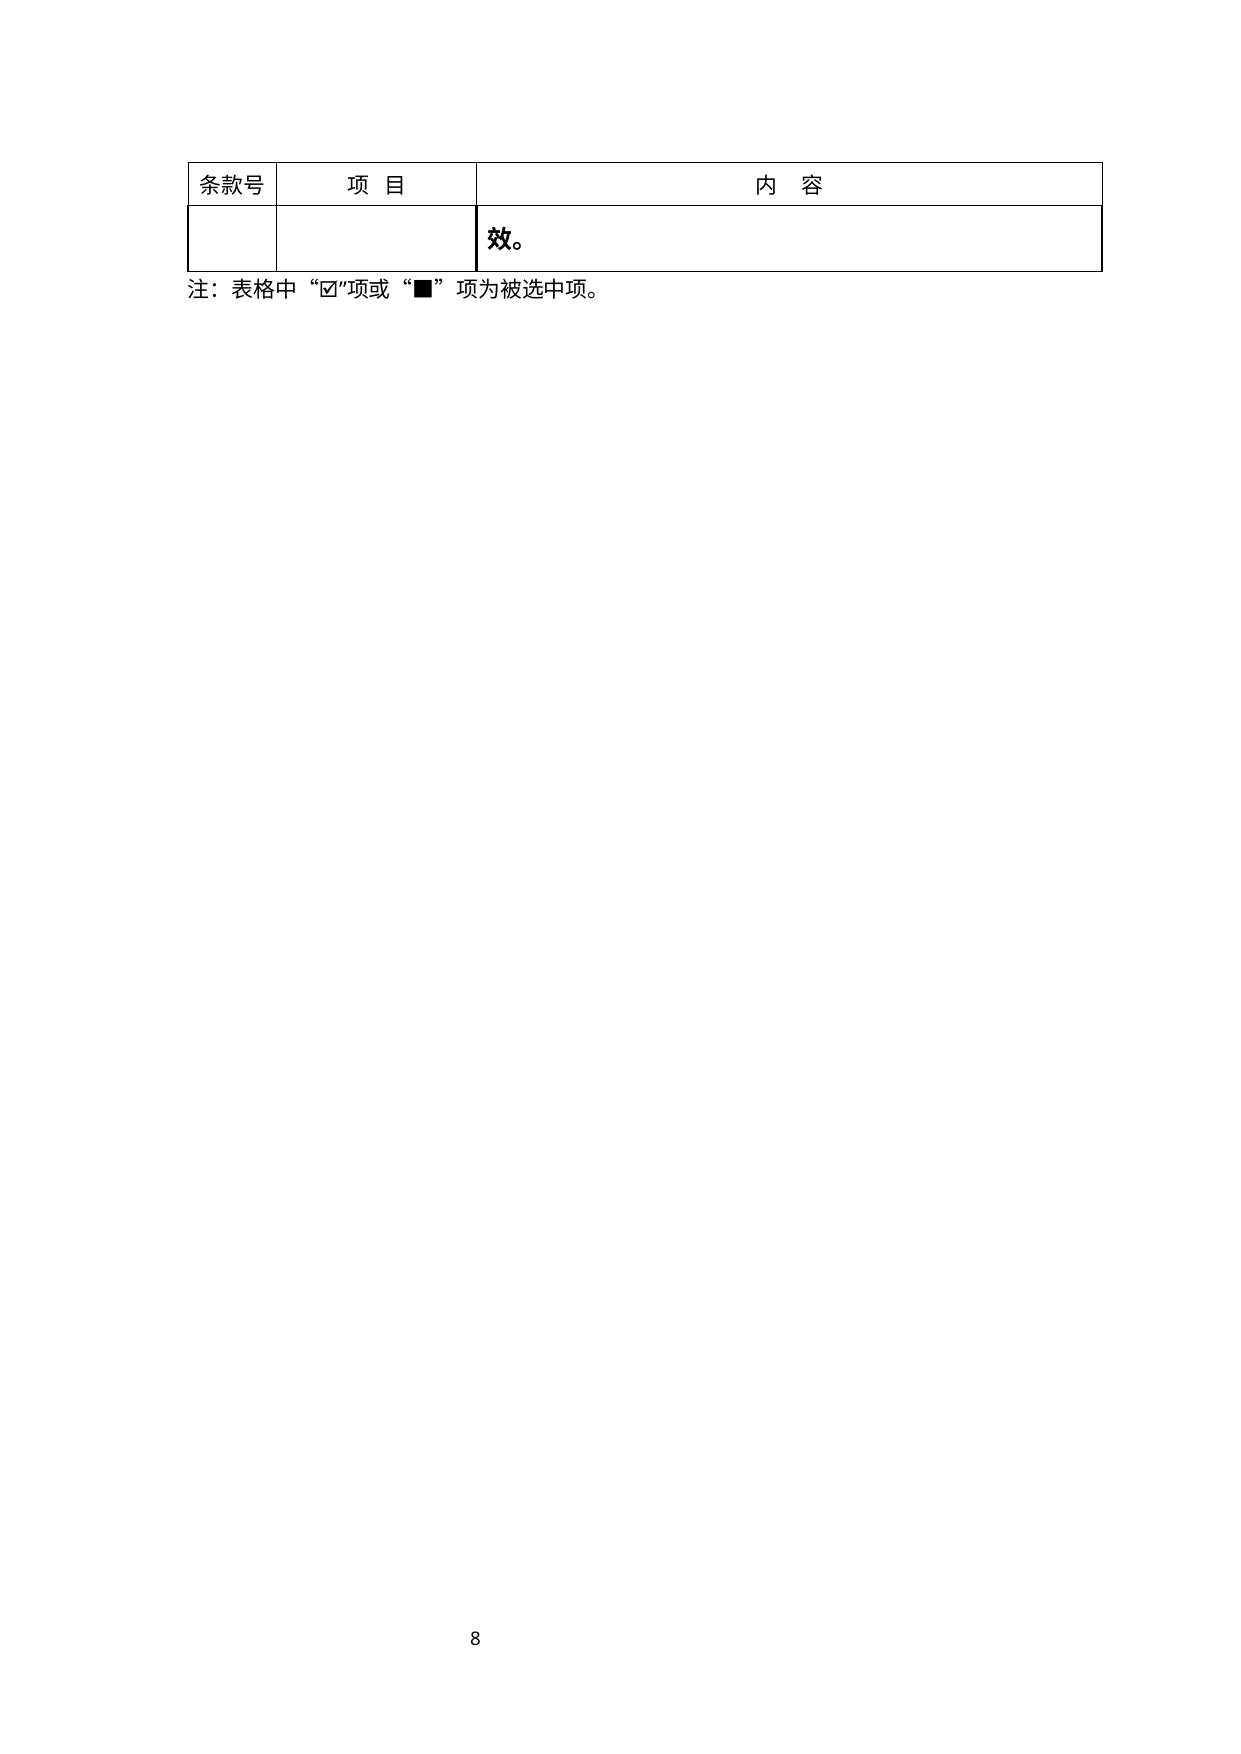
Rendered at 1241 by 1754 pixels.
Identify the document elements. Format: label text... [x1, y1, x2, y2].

table_header 条款号 [189, 163, 276, 204]
text 注：表格中“”项或“■”项为被选中项。 [187, 272, 1053, 304]
table_cell 其他 [277, 206, 475, 271]
table_header 项 目 [277, 163, 476, 204]
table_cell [478, 206, 1101, 271]
table_header 内 容 [477, 163, 1102, 204]
table_cell [189, 206, 276, 271]
